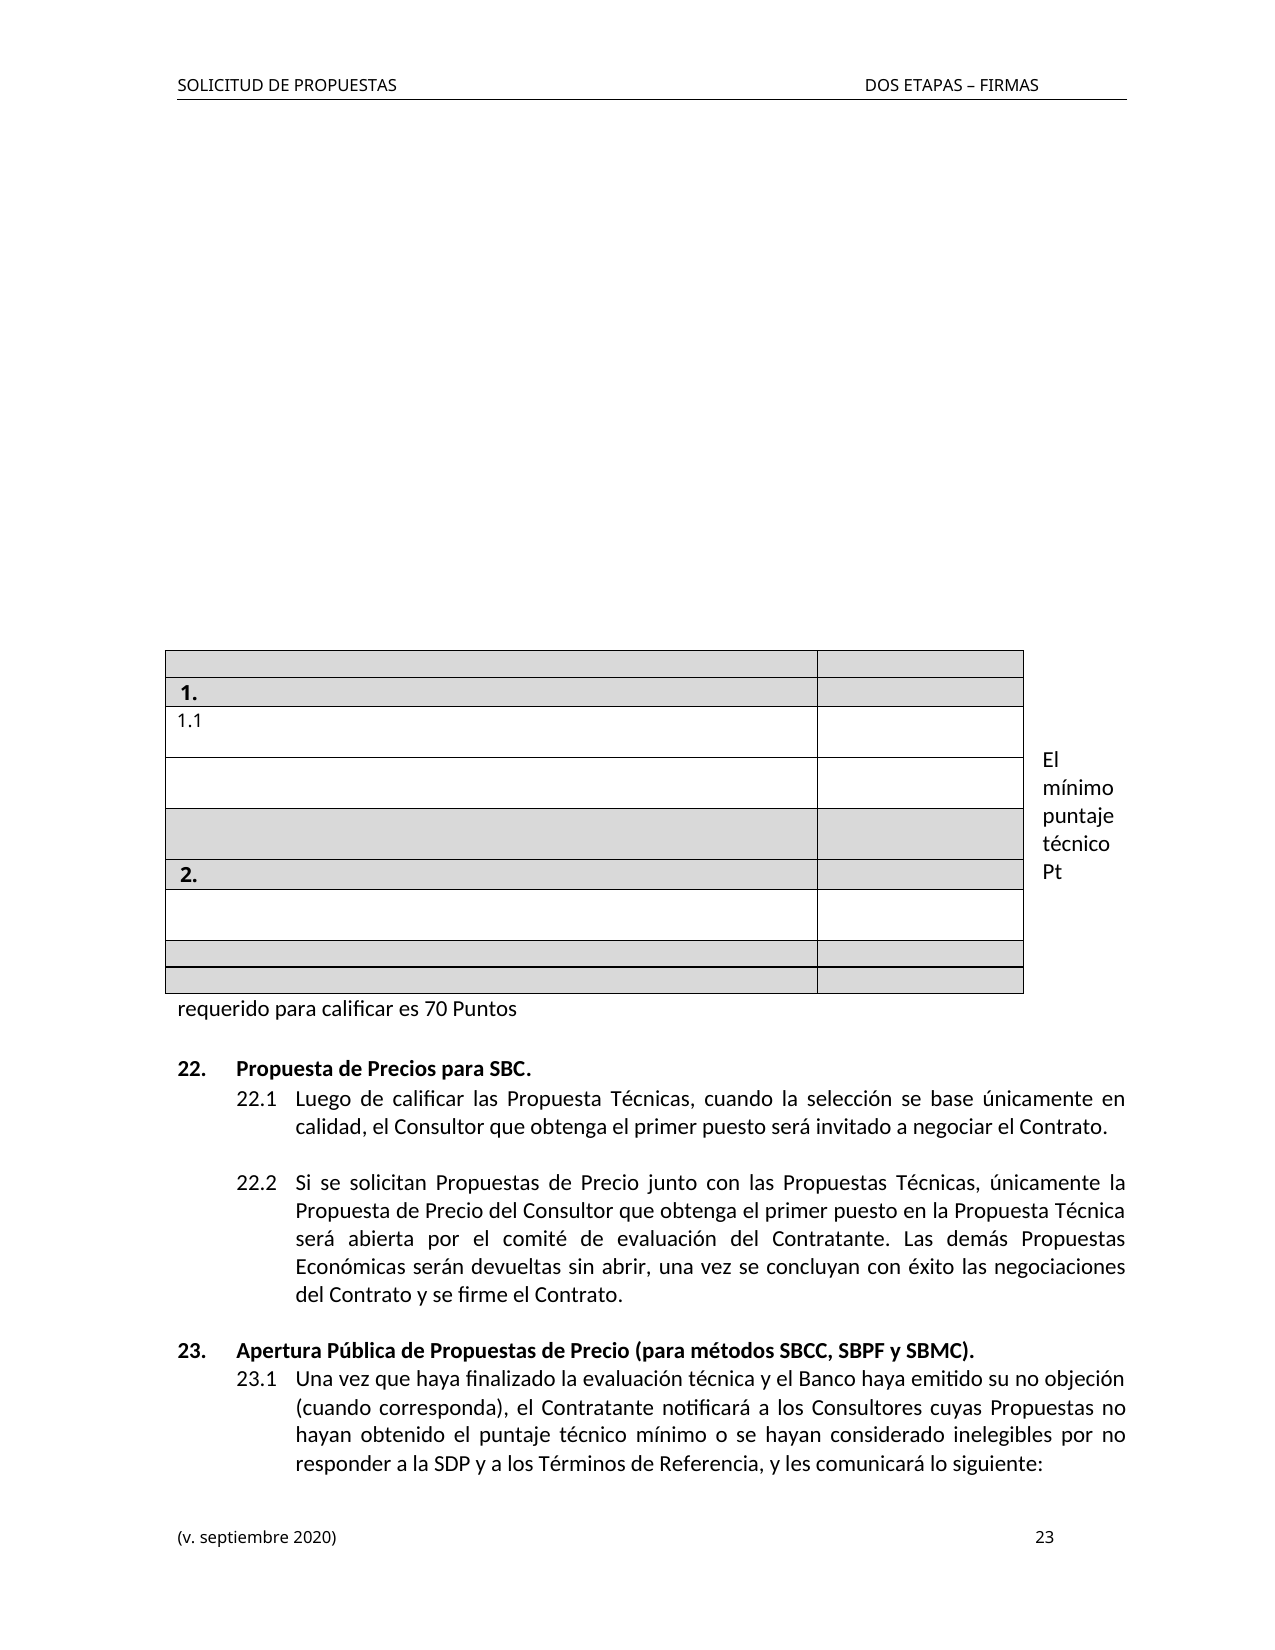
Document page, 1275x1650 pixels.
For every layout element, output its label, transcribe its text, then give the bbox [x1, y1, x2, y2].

text 23.1 Una vez que haya finalizado la evaluación técnica y el Banco haya emitido su no objeción (cuando corresponda), el Contratante notificará a los Consultores cuyas Propuestas no hayan obtenido el puntaje técnico mínimo o se hayan considerado inelegibles por no responder a la SDP y a los Términos de Referencia, y les comunicará lo siguiente: [236, 1364, 1127, 1477]
text 22.1 Luego de calificar las Propuesta Técnicas, cuando la selección se base únicamente en calidad, el Consultor que obtenga el primer puesto será invitado a negociar el Contrato. [236, 1084, 1127, 1140]
table_cell [166, 968, 817, 993]
subtitle Propuesta de Precios para SBC. [177, 1054, 1127, 1082]
table_cell [818, 678, 1023, 706]
table_cell [166, 809, 817, 859]
text 23. Apertura Pública de Propuestas de Precio (para métodos SBCC, SBPF y SBMC). [177, 1337, 1127, 1364]
table_cell [818, 968, 1023, 993]
text El mínimo puntaje técnico Pt requerido para calificar es 70 Puntos [177, 745, 1127, 1022]
table_cell [166, 758, 817, 808]
table_cell [818, 860, 1023, 889]
table_cell [818, 890, 1023, 940]
table_cell [166, 860, 817, 889]
table_cell [818, 809, 1023, 859]
table_cell [166, 890, 817, 940]
table_cell [818, 707, 1023, 757]
table_cell [166, 941, 817, 966]
text 22.2 Si se solicitan Propuestas de Precio junto con las Propuestas Técnicas, únicamente la Propuesta de Precio del Consultor que obtenga el primer puesto en la Propuesta Técnica será abierta por el comité de evaluación del Contratante. Las demás Propuestas Económicas serán devueltas sin abrir, una vez se concluyan con éxito las negociaciones del Contrato y se firme el Contrato. [236, 1168, 1127, 1308]
table_header [818, 651, 1023, 677]
table_cell [818, 941, 1023, 966]
table_cell [166, 678, 817, 706]
table_cell [166, 707, 817, 757]
table_cell [818, 758, 1023, 808]
table_header [166, 651, 817, 677]
